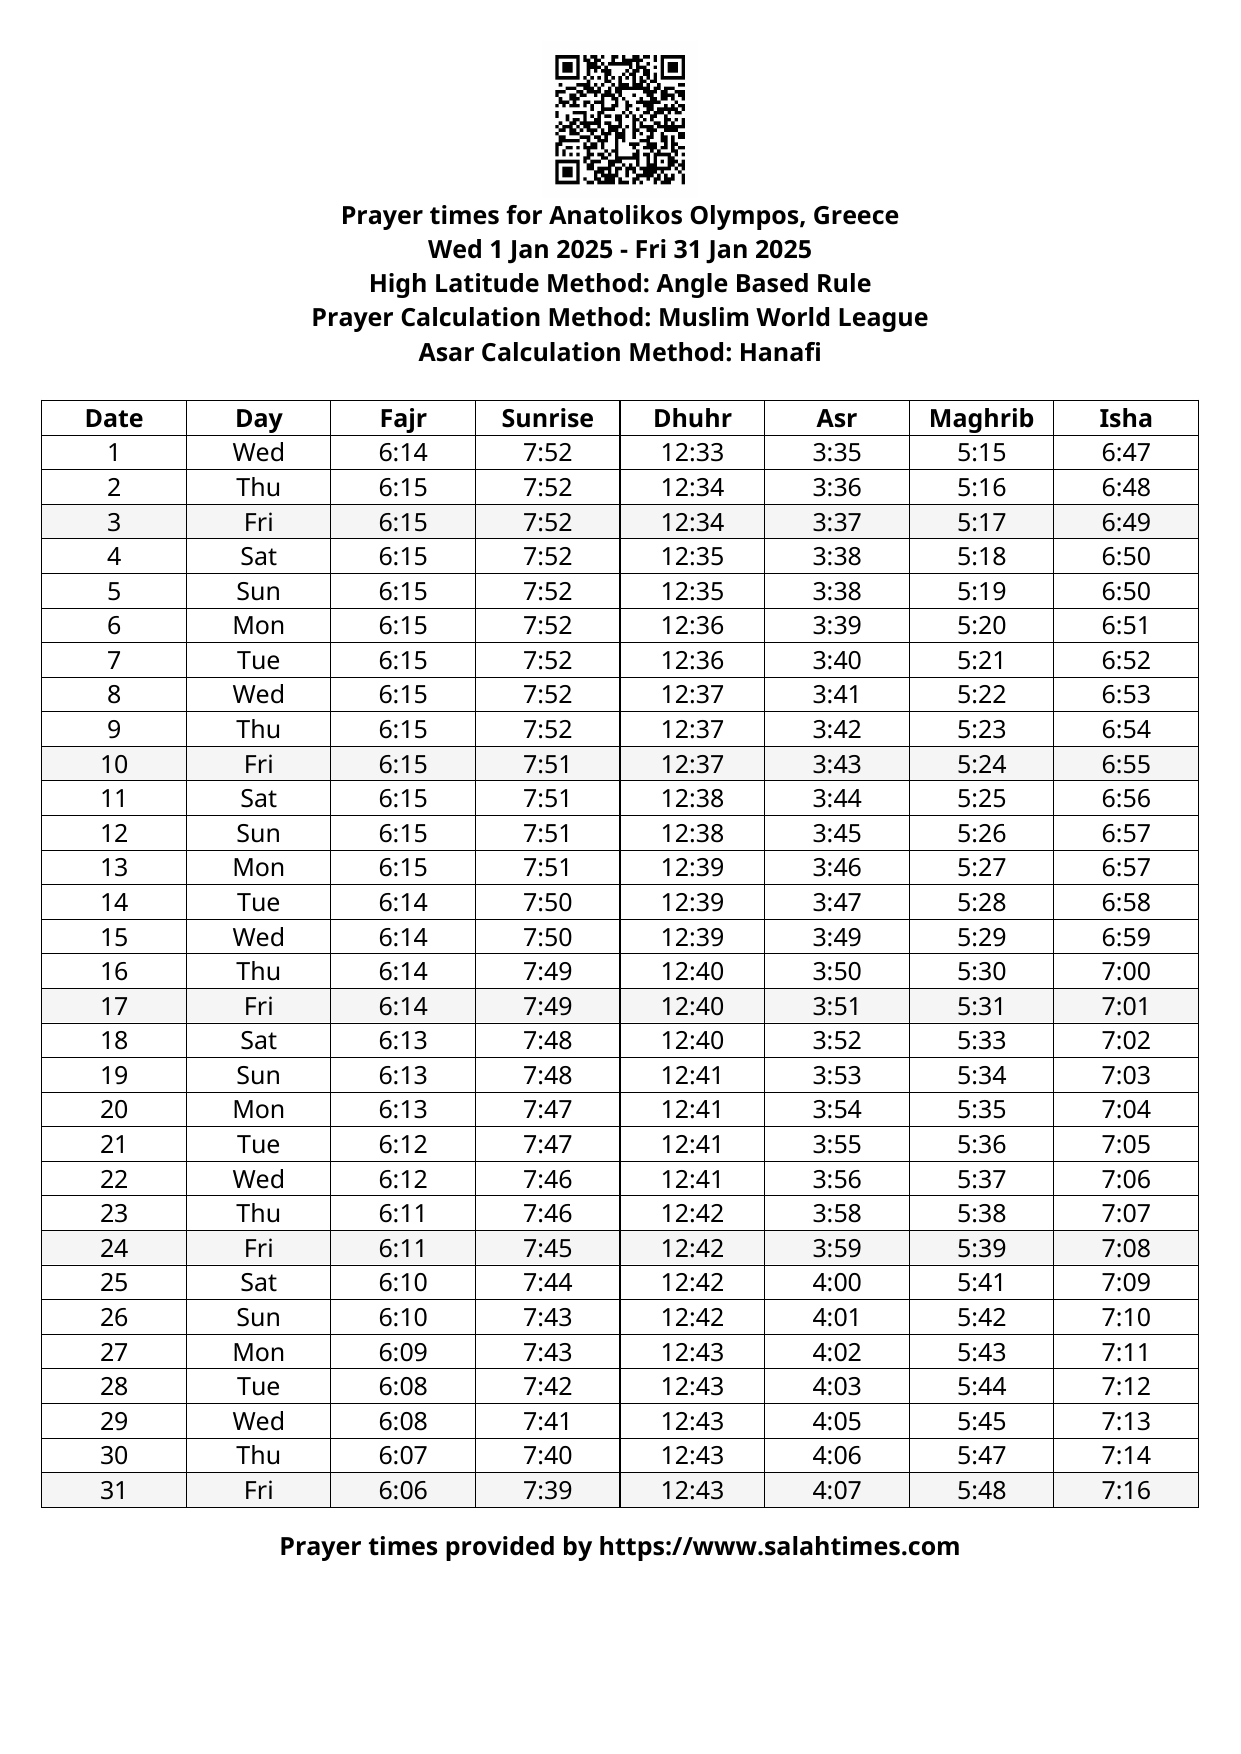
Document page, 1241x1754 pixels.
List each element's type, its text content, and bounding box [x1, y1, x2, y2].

table_cell 12:39 [621, 851, 764, 884]
table_cell Fri [187, 747, 330, 780]
table_cell 6:15 [331, 678, 475, 711]
table_cell 13 [42, 851, 186, 884]
table_cell 6:07 [331, 1439, 475, 1472]
table_cell 7:10 [1054, 1300, 1198, 1334]
table_cell 4:06 [765, 1439, 909, 1472]
table_cell 12:41 [621, 1093, 764, 1126]
table_cell 5:45 [910, 1404, 1053, 1437]
table_cell 7:47 [476, 1127, 619, 1161]
table_cell 12 [42, 816, 186, 849]
table_cell 7:00 [1054, 954, 1198, 988]
table_cell 12:37 [621, 678, 764, 711]
table_cell 3:45 [765, 816, 909, 849]
table_cell 26 [42, 1300, 186, 1334]
table_cell 3:44 [765, 781, 909, 815]
table_header Sunrise [476, 401, 619, 434]
table_cell 6:52 [1054, 643, 1198, 677]
table_cell 7:13 [1054, 1404, 1198, 1437]
table_cell 6 [42, 609, 186, 642]
table_cell 7:43 [476, 1335, 619, 1368]
table_cell 6:12 [331, 1127, 475, 1161]
table_cell 7:52 [476, 470, 619, 504]
table_cell Mon [187, 1093, 330, 1126]
table_cell Fri [187, 505, 330, 538]
table_cell 7:16 [1054, 1473, 1198, 1507]
table_cell 7:52 [476, 574, 619, 607]
table_header Dhuhr [621, 401, 764, 434]
table_cell 3:42 [765, 712, 909, 746]
table_cell 5:16 [910, 470, 1053, 504]
table_cell Sat [187, 1266, 330, 1299]
table_cell 3:53 [765, 1058, 909, 1092]
table_cell 6:49 [1054, 505, 1198, 538]
table_cell 12:37 [621, 747, 764, 780]
table_header Isha [1054, 401, 1198, 434]
table_cell 6:14 [331, 989, 475, 1022]
table_cell 12:42 [621, 1300, 764, 1334]
table_cell 6:59 [1054, 920, 1198, 953]
table_cell 6:15 [331, 539, 475, 573]
table_cell Tue [187, 1127, 330, 1161]
table_cell 7:52 [476, 609, 619, 642]
table_cell 24 [42, 1231, 186, 1264]
table_cell Mon [187, 851, 330, 884]
table_cell 5:22 [910, 678, 1053, 711]
table_header Day [187, 401, 330, 434]
table_cell 3:36 [765, 470, 909, 504]
table_cell 14 [42, 885, 186, 919]
table_cell 7:06 [1054, 1162, 1198, 1195]
table_cell Sun [187, 1300, 330, 1334]
table_cell 6:15 [331, 781, 475, 815]
table_cell 6:47 [1054, 436, 1198, 469]
table_cell 5:28 [910, 885, 1053, 919]
table_cell 3:58 [765, 1196, 909, 1230]
table_cell 7:11 [1054, 1335, 1198, 1368]
table_cell 27 [42, 1335, 186, 1368]
table_cell 7:03 [1054, 1058, 1198, 1092]
table_cell 6:10 [331, 1300, 475, 1334]
table_cell 21 [42, 1127, 186, 1161]
table_cell 3:56 [765, 1162, 909, 1195]
table_cell 3:40 [765, 643, 909, 677]
table_cell 6:15 [331, 851, 475, 884]
table_cell 7:49 [476, 989, 619, 1022]
table_cell 4:01 [765, 1300, 909, 1334]
table_cell Wed [187, 920, 330, 953]
table_cell 7:12 [1054, 1369, 1198, 1403]
table_cell 3:52 [765, 1024, 909, 1057]
table_cell 12:40 [621, 954, 764, 988]
table_cell 5:39 [910, 1231, 1053, 1264]
table_cell 6:12 [331, 1162, 475, 1195]
table_cell 12:43 [621, 1439, 764, 1472]
table_cell 7:40 [476, 1439, 619, 1472]
table_cell Tue [187, 1369, 330, 1403]
table_header Maghrib [910, 401, 1053, 434]
table_cell 3:55 [765, 1127, 909, 1161]
table_cell 7:48 [476, 1058, 619, 1092]
table_cell 6:57 [1054, 851, 1198, 884]
table_cell 6:11 [331, 1231, 475, 1264]
table_cell Mon [187, 1335, 330, 1368]
table_cell 5:25 [910, 781, 1053, 815]
table_cell 5 [42, 574, 186, 607]
table_cell 4 [42, 539, 186, 573]
table_cell 5:21 [910, 643, 1053, 677]
table_cell 3:54 [765, 1093, 909, 1126]
table_cell 5:18 [910, 539, 1053, 573]
table_cell 6:14 [331, 954, 475, 988]
table_cell 5:35 [910, 1093, 1053, 1126]
table_cell 7:05 [1054, 1127, 1198, 1161]
table_header Asr [765, 401, 909, 434]
table_cell 8 [42, 678, 186, 711]
table_cell 7:07 [1054, 1196, 1198, 1230]
table_cell 5:19 [910, 574, 1053, 607]
table_cell 12:40 [621, 1024, 764, 1057]
table_cell 7:52 [476, 643, 619, 677]
table_cell Tue [187, 885, 330, 919]
table_cell Thu [187, 1439, 330, 1472]
table_cell 5:38 [910, 1196, 1053, 1230]
table_cell 5:41 [910, 1266, 1053, 1299]
table_cell 5:31 [910, 989, 1053, 1022]
table_cell 5:36 [910, 1127, 1053, 1161]
table_cell 12:40 [621, 989, 764, 1022]
table_cell 7:01 [1054, 989, 1198, 1022]
table_cell 3:59 [765, 1231, 909, 1264]
table_cell 6:54 [1054, 712, 1198, 746]
table_cell Sun [187, 1058, 330, 1092]
table_cell 30 [42, 1439, 186, 1472]
table_cell 6:51 [1054, 609, 1198, 642]
table_cell 5:33 [910, 1024, 1053, 1057]
table_cell 7:50 [476, 920, 619, 953]
table_cell 7:04 [1054, 1093, 1198, 1126]
table_cell 7:02 [1054, 1024, 1198, 1057]
table_cell 7:49 [476, 954, 619, 988]
table_cell 12:43 [621, 1473, 764, 1507]
table_cell 7:52 [476, 539, 619, 573]
table_cell 3:50 [765, 954, 909, 988]
table_cell 25 [42, 1266, 186, 1299]
table_cell 6:57 [1054, 816, 1198, 849]
table_cell 12:38 [621, 781, 764, 815]
table_cell 4:07 [765, 1473, 909, 1507]
table_cell 6:13 [331, 1093, 475, 1126]
table_cell 3:51 [765, 989, 909, 1022]
table_cell 3 [42, 505, 186, 538]
table_cell 9 [42, 712, 186, 746]
table_cell 7:41 [476, 1404, 619, 1437]
table_cell 6:14 [331, 885, 475, 919]
table_cell Thu [187, 712, 330, 746]
table_cell 7:14 [1054, 1439, 1198, 1472]
table_cell 5:23 [910, 712, 1053, 746]
table_cell 15 [42, 920, 186, 953]
table_cell 4:02 [765, 1335, 909, 1368]
table_cell 7:43 [476, 1300, 619, 1334]
table_cell 4:03 [765, 1369, 909, 1403]
table_cell 6:15 [331, 470, 475, 504]
table_cell 3:43 [765, 747, 909, 780]
table_cell 6:15 [331, 816, 475, 849]
table_cell 5:44 [910, 1369, 1053, 1403]
table_cell 6:15 [331, 747, 475, 780]
table_cell 12:39 [621, 920, 764, 953]
table_cell 3:49 [765, 920, 909, 953]
table_cell 3:46 [765, 851, 909, 884]
table_cell 12:39 [621, 885, 764, 919]
table_cell 3:35 [765, 436, 909, 469]
table_cell Wed [187, 1404, 330, 1437]
table_cell 6:15 [331, 574, 475, 607]
table_cell 7:46 [476, 1162, 619, 1195]
table_cell 5:42 [910, 1300, 1053, 1334]
table_cell Wed [187, 678, 330, 711]
table_cell 7:46 [476, 1196, 619, 1230]
table_cell 3:47 [765, 885, 909, 919]
table_cell 12:34 [621, 470, 764, 504]
table_cell Fri [187, 1231, 330, 1264]
table_cell Thu [187, 470, 330, 504]
table_cell 11 [42, 781, 186, 815]
table_cell Thu [187, 954, 330, 988]
table_cell 6:53 [1054, 678, 1198, 711]
table_cell 7:51 [476, 816, 619, 849]
table_cell Wed [187, 436, 330, 469]
table_cell 5:48 [910, 1473, 1053, 1507]
table_cell Thu [187, 1196, 330, 1230]
table_cell Tue [187, 643, 330, 677]
table_cell 3:37 [765, 505, 909, 538]
table_cell 2 [42, 470, 186, 504]
table_cell 5:15 [910, 436, 1053, 469]
table_cell 7 [42, 643, 186, 677]
table_cell Sat [187, 1024, 330, 1057]
table_cell 7:50 [476, 885, 619, 919]
table_cell 5:43 [910, 1335, 1053, 1368]
table_cell 5:20 [910, 609, 1053, 642]
table_cell 7:08 [1054, 1231, 1198, 1264]
table_cell 6:58 [1054, 885, 1198, 919]
table_cell 6:55 [1054, 747, 1198, 780]
table_cell 6:10 [331, 1266, 475, 1299]
table_cell 12:37 [621, 712, 764, 746]
table_cell 7:42 [476, 1369, 619, 1403]
table_cell 6:08 [331, 1404, 475, 1437]
text Asar Calculation Method: Hanafi [42, 334, 1198, 368]
table_cell 6:15 [331, 505, 475, 538]
table_cell 29 [42, 1404, 186, 1437]
table_cell 17 [42, 989, 186, 1022]
table_cell 6:09 [331, 1335, 475, 1368]
table_cell Wed [187, 1162, 330, 1195]
table_cell 6:15 [331, 609, 475, 642]
table_cell 5:47 [910, 1439, 1053, 1472]
table_cell 6:56 [1054, 781, 1198, 815]
table_cell 6:11 [331, 1196, 475, 1230]
table_cell 3:41 [765, 678, 909, 711]
table_cell 5:24 [910, 747, 1053, 780]
table_cell 12:42 [621, 1231, 764, 1264]
table_cell Sat [187, 781, 330, 815]
table_cell 6:14 [331, 436, 475, 469]
table_cell 19 [42, 1058, 186, 1092]
table_cell 5:26 [910, 816, 1053, 849]
table_cell 6:15 [331, 643, 475, 677]
table_cell Fri [187, 1473, 330, 1507]
table_cell 6:13 [331, 1024, 475, 1057]
table_cell 16 [42, 954, 186, 988]
table_cell 7:52 [476, 678, 619, 711]
table_cell 10 [42, 747, 186, 780]
table_cell 7:44 [476, 1266, 619, 1299]
table_cell 20 [42, 1093, 186, 1126]
table_cell 6:06 [331, 1473, 475, 1507]
table_cell 7:51 [476, 747, 619, 780]
table_cell 7:45 [476, 1231, 619, 1264]
table_cell Fri [187, 989, 330, 1022]
table_header Date [42, 401, 186, 434]
table_cell 3:38 [765, 574, 909, 607]
table_header Fajr [331, 401, 475, 434]
table_cell 7:47 [476, 1093, 619, 1126]
table_cell 1 [42, 436, 186, 469]
table_cell 5:34 [910, 1058, 1053, 1092]
table_cell 7:52 [476, 712, 619, 746]
table_cell 12:41 [621, 1127, 764, 1161]
table_cell 7:48 [476, 1024, 619, 1057]
text Prayer times for Anatolikos Olympos, Greece [42, 198, 1198, 232]
table_cell 12:35 [621, 539, 764, 573]
table_cell 18 [42, 1024, 186, 1057]
table_cell 5:29 [910, 920, 1053, 953]
table_cell 5:17 [910, 505, 1053, 538]
picture [542, 41, 699, 198]
table_cell 12:41 [621, 1058, 764, 1092]
table_cell 12:43 [621, 1404, 764, 1437]
table_cell 3:38 [765, 539, 909, 573]
text Prayer times provided by https://www.salahtimes.com [42, 1528, 1198, 1563]
table_cell 12:34 [621, 505, 764, 538]
table_cell 23 [42, 1196, 186, 1230]
table_cell 7:09 [1054, 1266, 1198, 1299]
table_cell Sun [187, 574, 330, 607]
table_cell 12:33 [621, 436, 764, 469]
text Wed 1 Jan 2025 - Fri 31 Jan 2025 [42, 232, 1198, 266]
table_cell 12:42 [621, 1266, 764, 1299]
table_cell 12:43 [621, 1369, 764, 1403]
table_cell 7:51 [476, 851, 619, 884]
table_cell 4:00 [765, 1266, 909, 1299]
table_cell 6:13 [331, 1058, 475, 1092]
table_cell Sun [187, 816, 330, 849]
table_cell 7:52 [476, 505, 619, 538]
table_cell 12:42 [621, 1196, 764, 1230]
table_cell 28 [42, 1369, 186, 1403]
table_cell 12:41 [621, 1162, 764, 1195]
table_cell 6:50 [1054, 574, 1198, 607]
table_cell 4:05 [765, 1404, 909, 1437]
table_cell 6:50 [1054, 539, 1198, 573]
table_cell 3:39 [765, 609, 909, 642]
table_cell 6:48 [1054, 470, 1198, 504]
table_cell Mon [187, 609, 330, 642]
table_cell 12:38 [621, 816, 764, 849]
table_cell 7:52 [476, 436, 619, 469]
table_cell 5:27 [910, 851, 1053, 884]
table_cell 12:36 [621, 643, 764, 677]
table_cell 31 [42, 1473, 186, 1507]
table_cell 7:39 [476, 1473, 619, 1507]
table_cell Sat [187, 539, 330, 573]
table_cell 6:15 [331, 712, 475, 746]
table_cell 12:35 [621, 574, 764, 607]
text Prayer Calculation Method: Muslim World League [42, 300, 1198, 334]
text High Latitude Method: Angle Based Rule [42, 266, 1198, 300]
table_cell 12:36 [621, 609, 764, 642]
table_cell 6:14 [331, 920, 475, 953]
table_cell 5:37 [910, 1162, 1053, 1195]
table_cell 12:43 [621, 1335, 764, 1368]
table_cell 22 [42, 1162, 186, 1195]
table_cell 5:30 [910, 954, 1053, 988]
table_cell 7:51 [476, 781, 619, 815]
table_cell 6:08 [331, 1369, 475, 1403]
